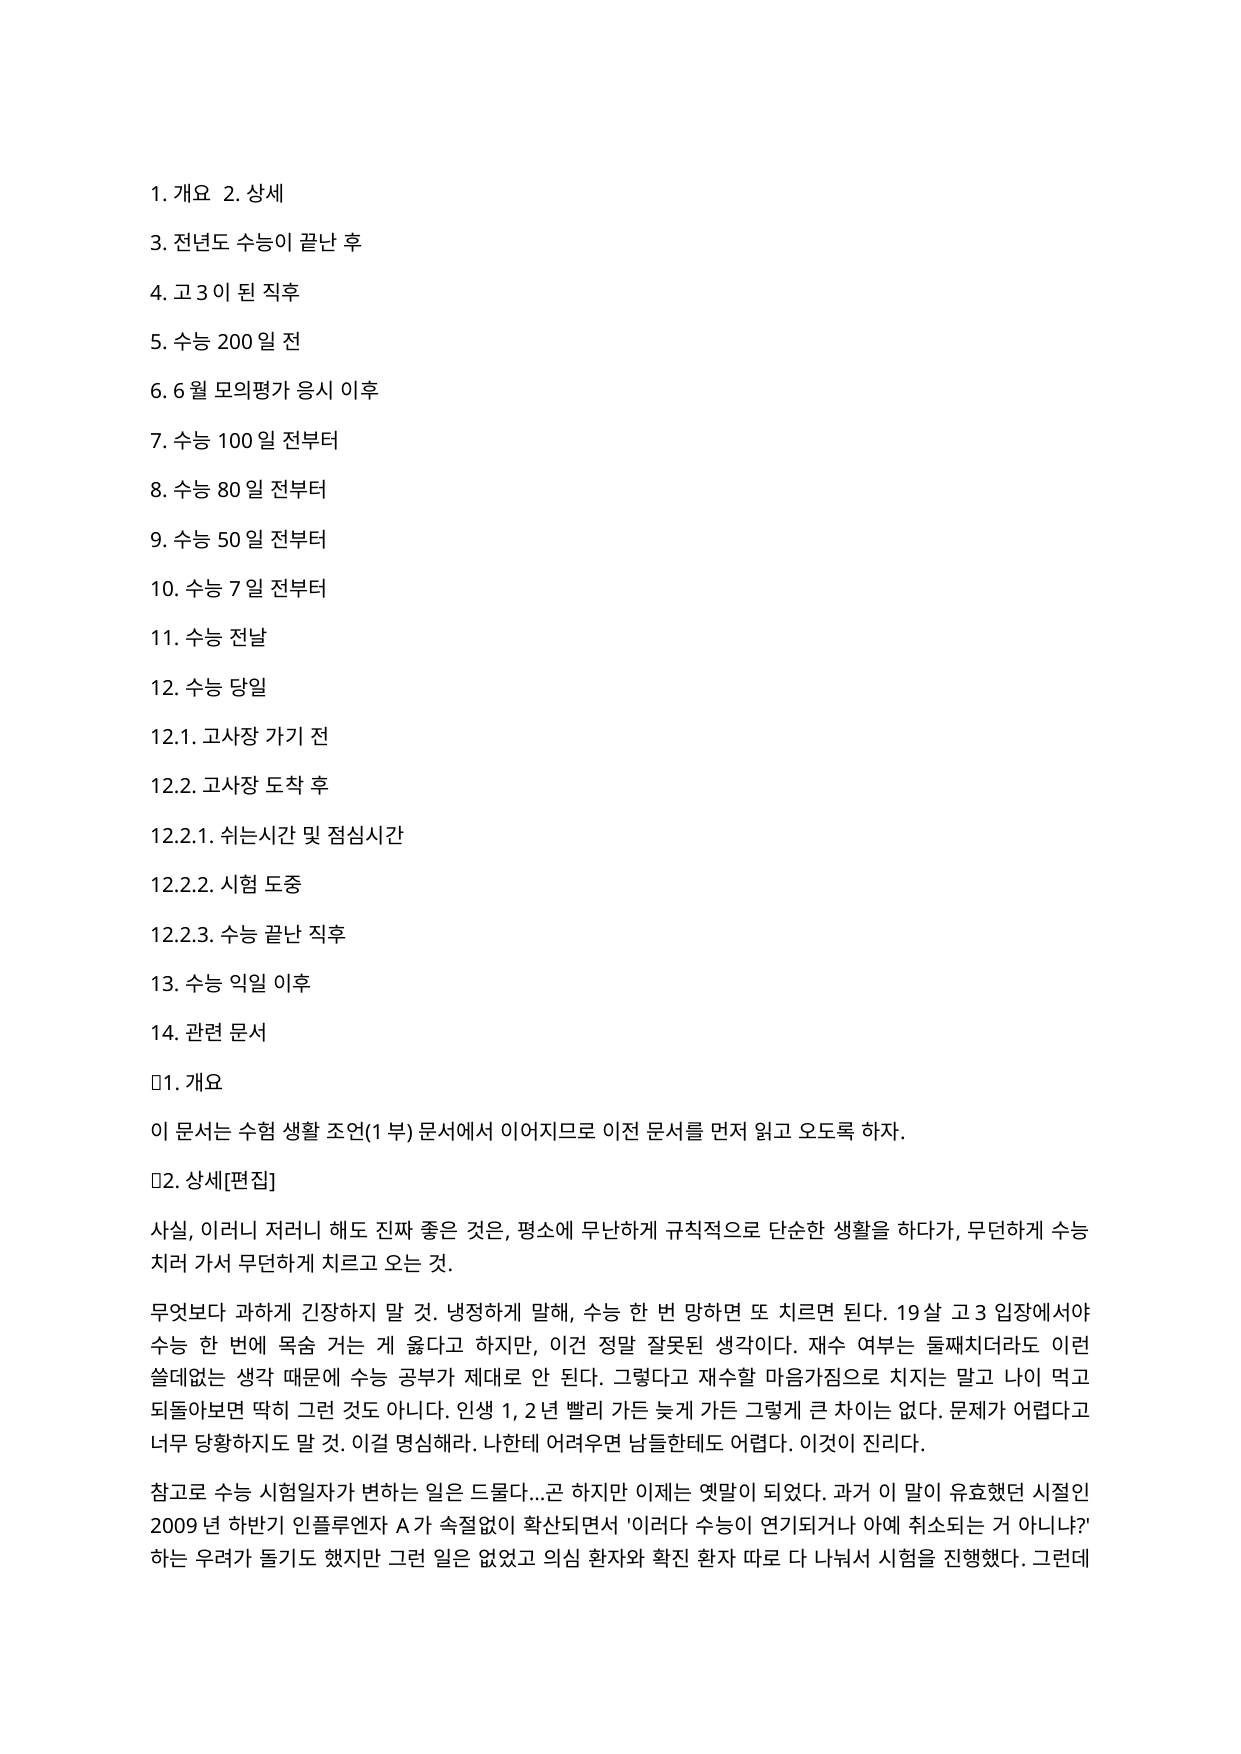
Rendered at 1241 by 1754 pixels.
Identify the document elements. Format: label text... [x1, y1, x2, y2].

text 9. 수능 50일 전부터 [150, 523, 1090, 553]
text 무엇보다 과하게 긴장하지 말 것. 냉정하게 말해, 수능 한 번 망하면 또 치르면 된다. 19살 고3 입장에서야 수능 한 번에 목숨 거는 게 옳다고 하지만, 이건 정말 잘못된 생각이다. 재수 여부는 둘째치더라도 이런 쓸데없는 생각 때문에 수능 공부가 제대로 안 된다. 그렇다고 재수할 마음가짐으로 치지는 말고 나이 먹고 되돌아보면 딱히 그런 것도 아니다. 인생 1, 2년 빨리 가든 늦게 가든 그렇게 큰 차이는 없다. 문제가 어렵다고 너무 당황하지도 말 것. 이걸 명심해라. 나한테 어려우면 남들한테도 어렵다. 이것이 진리다. [150, 1296, 1090, 1457]
text 이 문서는 수험 생활 조언(1부) 문서에서 이어지므로 이전 문서를 먼저 읽고 오도록 하자. [150, 1115, 1090, 1146]
text 10. 수능 7일 전부터 [150, 572, 1090, 602]
text 5. 수능 200일 전 [150, 325, 1090, 356]
text 1. 개요 2. 상세 [150, 177, 1090, 207]
text 12.2.2. 시험 도중 [150, 868, 1090, 899]
text 사실, 이러니 저러니 해도 진짜 좋은 것은, 평소에 무난하게 규칙적으로 단순한 생활을 하다가, 무던하게 수능 치러 가서 무던하게 치르고 오는 것. [150, 1214, 1090, 1277]
text 12.1. 고사장 가기 전 [150, 720, 1090, 751]
text 7. 수능 100일 전부터 [150, 424, 1090, 454]
text 14. 관련 문서 [150, 1017, 1090, 1047]
text 12.2.1. 쉬는시간 및 점심시간 [150, 819, 1090, 849]
text 6. 6월 모의평가 응시 이후 [150, 375, 1090, 405]
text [150, 1476, 1090, 1572]
text 12. 수능 당일 [150, 671, 1090, 701]
text 2. 상세[편집] [150, 1165, 1090, 1195]
text 3. 전년도 수능이 끝난 후 [150, 227, 1090, 257]
text 8. 수능 80일 전부터 [150, 473, 1090, 504]
text 4. 고3이 된 직후 [150, 276, 1090, 306]
text 12.2.3. 수능 끝난 직후 [150, 918, 1090, 948]
text 11. 수능 전날 [150, 622, 1090, 652]
text 12.2. 고사장 도착 후 [150, 770, 1090, 800]
text 13. 수능 익일 이후 [150, 967, 1090, 997]
text 1. 개요 [150, 1066, 1090, 1096]
